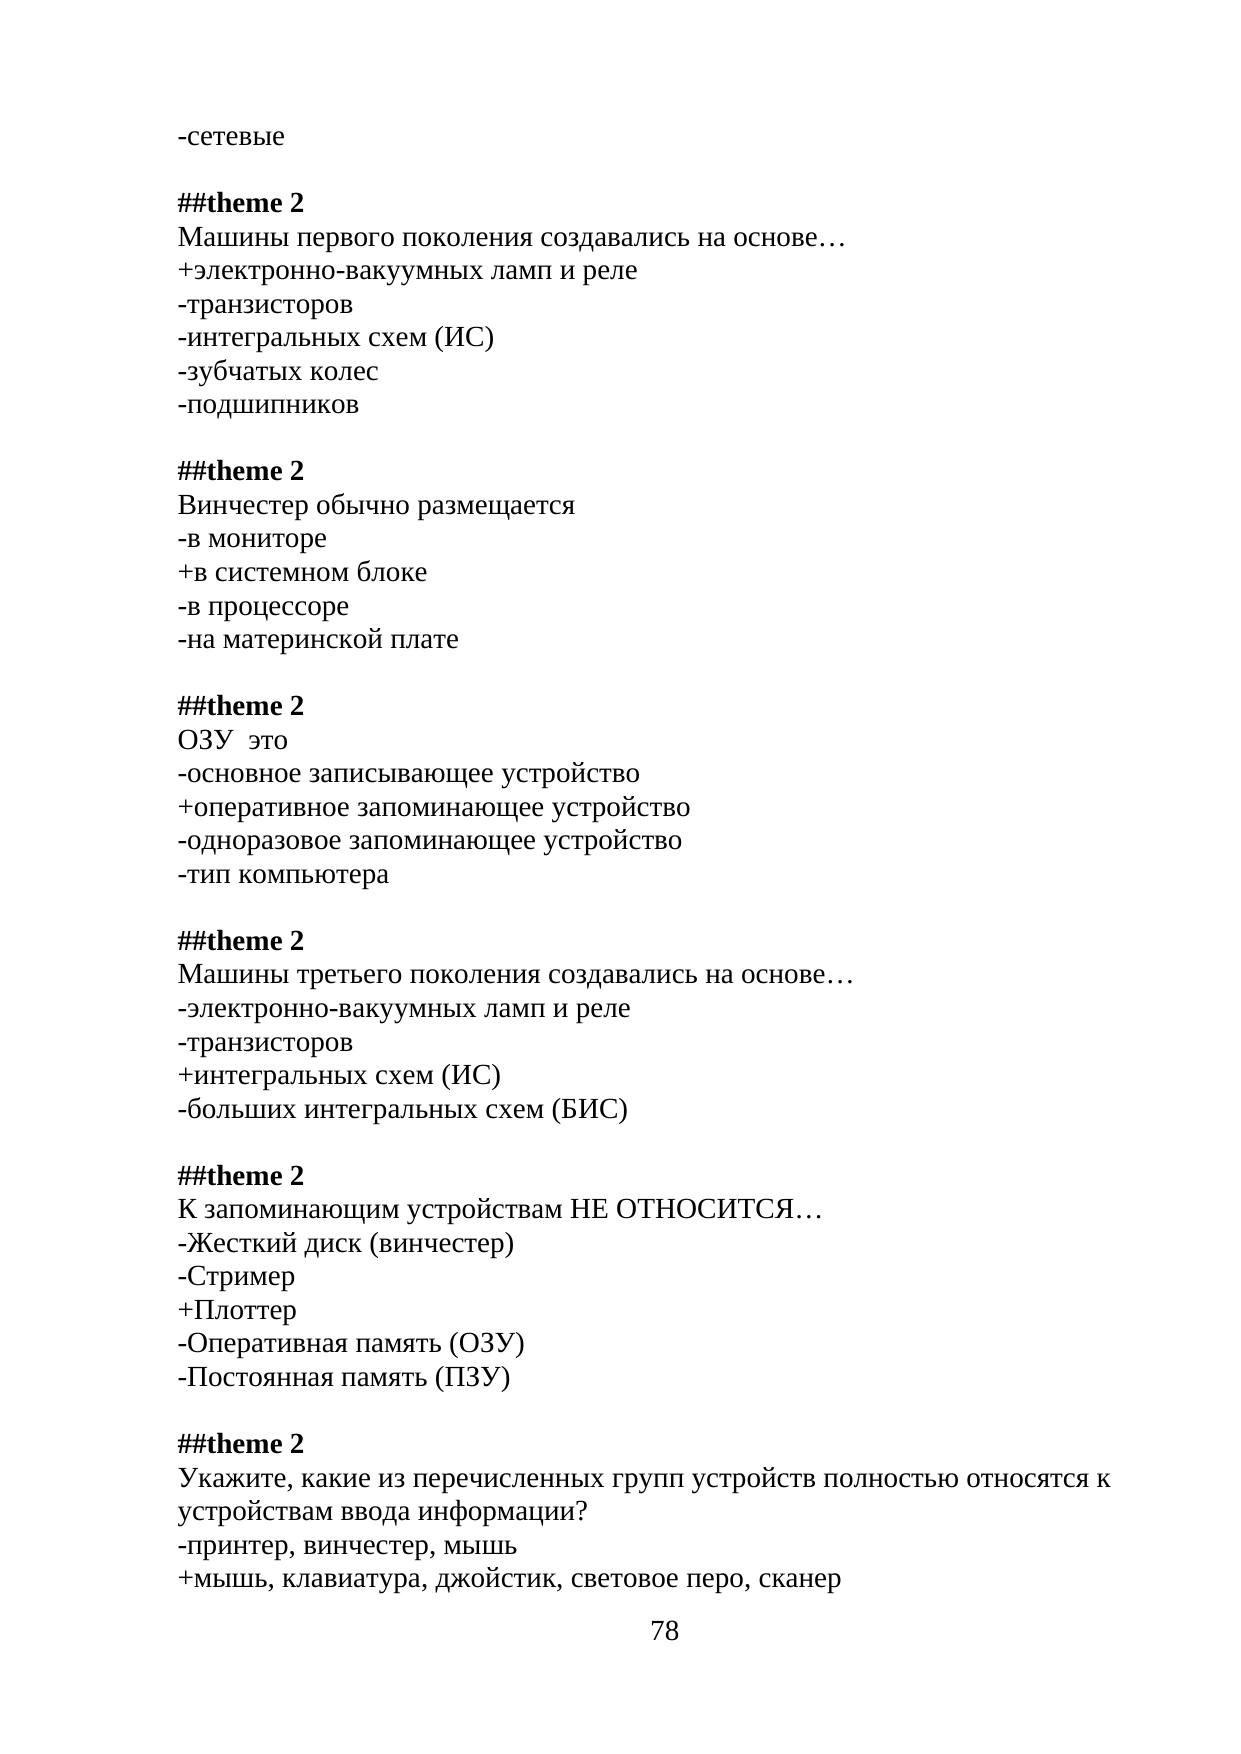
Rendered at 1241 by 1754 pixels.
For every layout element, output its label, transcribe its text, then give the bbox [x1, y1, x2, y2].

text -в процессоре [177, 588, 1152, 621]
text -больших интегральных схем (БИС) [177, 1091, 1152, 1124]
text -Постоянная память (ПЗУ) [177, 1359, 1152, 1393]
text -интегральных схем (ИС) [177, 319, 1152, 353]
text -основное записывающее устройство [177, 755, 1152, 789]
text Укажите, какие из перечисленных групп устройств полностью относятся к устройствам ввода информации? [177, 1460, 1152, 1527]
text -сетевые [177, 118, 1152, 152]
text -на материнской плате [177, 621, 1152, 655]
text ##theme 2 [177, 688, 1152, 722]
text -электронно-вакуумных ламп и реле [177, 990, 1152, 1024]
text Машины первого поколения создавались на основе… [177, 219, 1152, 252]
text Винчестер обычно размещается [177, 487, 1152, 521]
text -транзисторов [177, 1024, 1152, 1057]
text К запоминающим устройствам НЕ ОТНОСИТСЯ… [177, 1191, 1152, 1225]
text +оперативное запоминающее устройство [177, 789, 1152, 822]
text -Стример [177, 1258, 1152, 1292]
text -в мониторе [177, 521, 1152, 554]
text -тип компьютера [177, 856, 1152, 889]
text +электронно-вакуумных ламп и реле [177, 252, 1152, 286]
text +интегральных схем (ИС) [177, 1057, 1152, 1091]
text -подшипников [177, 386, 1152, 420]
text -транзисторов [177, 286, 1152, 319]
text -Жесткий диск (винчестер) [177, 1225, 1152, 1258]
text ##theme 2 [177, 1158, 1152, 1191]
text +мышь, клавиатура, джойстик, световое перо, сканер [177, 1560, 1152, 1594]
text +в системном блоке [177, 554, 1152, 588]
text Машины третьего поколения создавались на основе… [177, 957, 1152, 990]
text -Оперативная память (ОЗУ) [177, 1326, 1152, 1359]
text ##theme 2 [177, 185, 1152, 219]
text -зубчатых колес [177, 353, 1152, 386]
text -принтер, винчестер, мышь [177, 1527, 1152, 1560]
text ##theme 2 [177, 453, 1152, 487]
text ##theme 2 [177, 1426, 1152, 1460]
text -одноразовое запоминающее устройство [177, 822, 1152, 856]
text ОЗУ это [177, 722, 1152, 755]
text ##theme 2 [177, 923, 1152, 957]
text +Плоттер [177, 1292, 1152, 1326]
